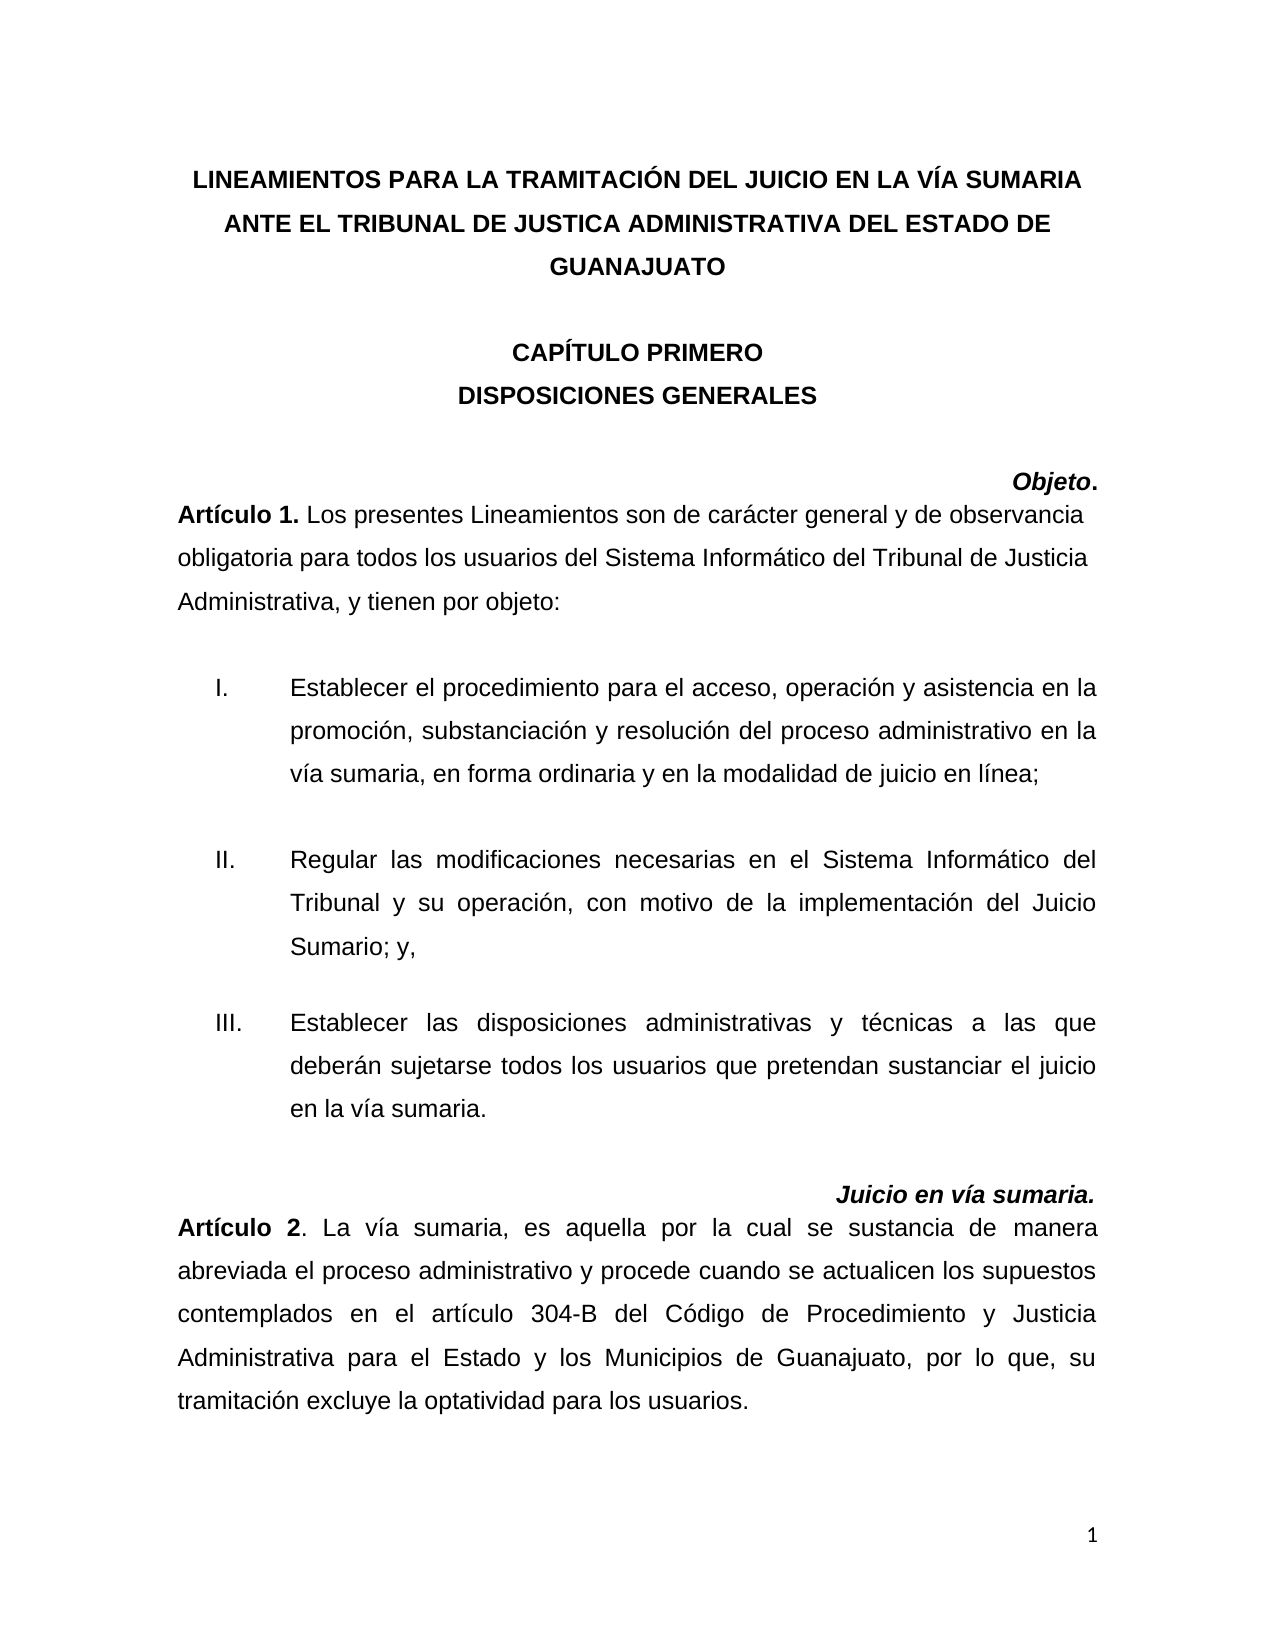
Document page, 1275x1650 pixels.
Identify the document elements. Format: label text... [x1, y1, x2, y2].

text Objeto. [177, 467, 1098, 496]
text DISPOSICIONES GENERALES [177, 381, 1098, 410]
list Establecer el procedimiento para el acceso, operación y asistencia en la promoción, substanciación y resolución del proceso administrativo en la vía sumaria, en forma ordinaria y en la modalidad de juicio en línea; [215, 673, 1098, 788]
text Artículo 1. Los presentes Lineamientos son de carácter general y de observancia obligatoria para todos los usuarios del Sistema Informático del Tribunal de Justicia Administrativa, y tienen por objeto: [177, 500, 1098, 615]
list Establecer las disposiciones administrativas y técnicas a las que deberán sujetarse todos los usuarios que pretendan sustanciar el juicio en la vía sumaria. [215, 1008, 1098, 1123]
text LINEAMIENTOS PARA LA TRAMITACIÓN DEL JUICIO EN LA VÍA SUMARIA ANTE EL TRIBUNAL DE JUSTICA ADMINISTRATIVA DEL ESTADO DE GUANAJUATO [177, 165, 1098, 280]
text CAPÍTULO PRIMERO [177, 338, 1098, 367]
text Juicio en vía sumaria. [177, 1180, 1098, 1209]
list Regular las modificaciones necesarias en el Sistema Informático del Tribunal y su operación, con motivo de la implementación del Juicio Sumario; y, [215, 845, 1098, 960]
text Artículo 2. La vía sumaria, es aquella por la cual se sustancia de manera abreviada el proceso administrativo y procede cuando se actualicen los supuestos contemplados en el artículo 304-B del Código de Procedimiento y Justicia Administrativa para el Estado y los Municipios de Guanajuato, por lo que, su tramitación excluye la optatividad para los usuarios. [177, 1213, 1098, 1414]
